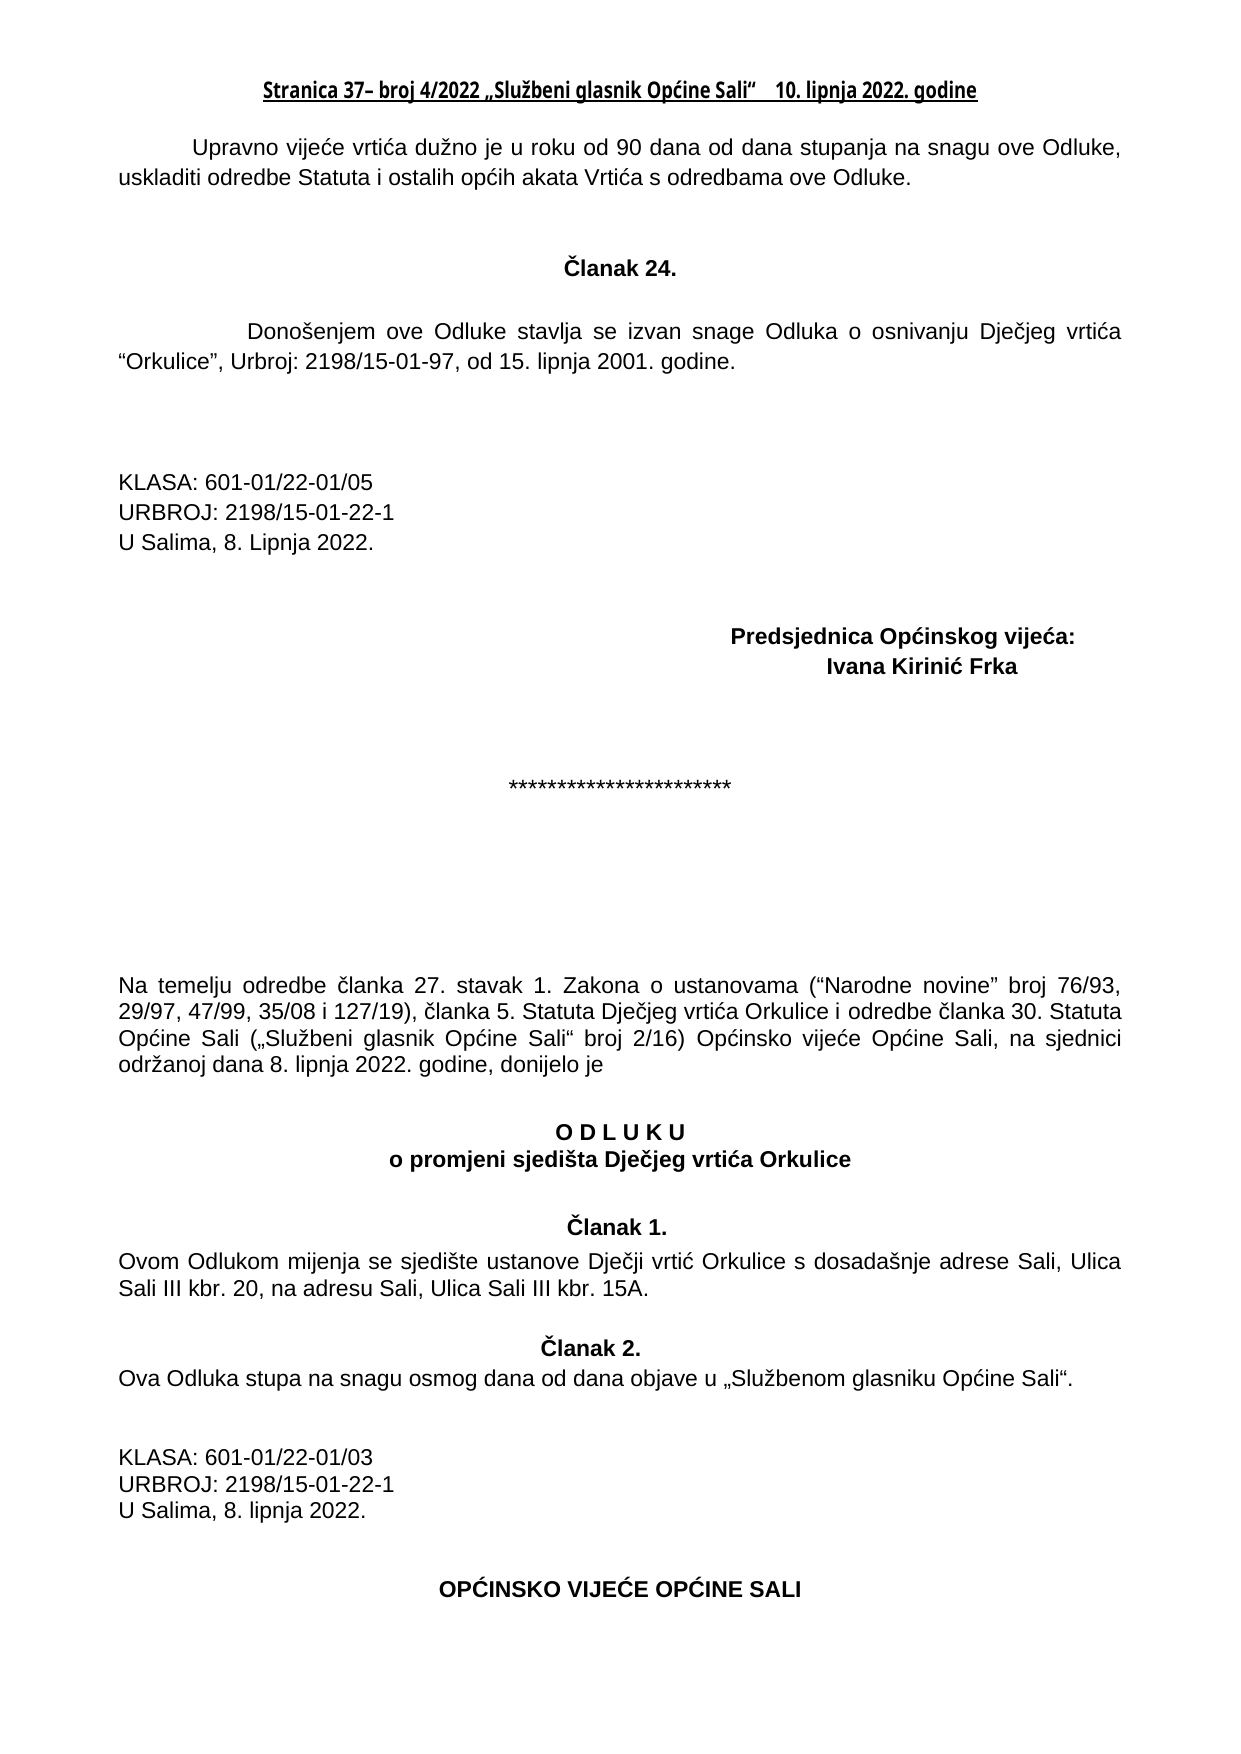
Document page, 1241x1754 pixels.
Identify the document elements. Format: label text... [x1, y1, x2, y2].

text URBROJ: 2198/15-01-22-1 [118, 1471, 1122, 1497]
text KLASA: 601-01/22-01/05 [118, 469, 1122, 495]
text URBROJ: 2198/15-01-22-1 [118, 499, 1122, 526]
text Ovom Odlukom mijenja se sjedište ustanove Dječji vrtić Orkulice s dosadašnje adrese Sali, Ulica Sali III kbr. 20, na adresu Sali, Ulica Sali III kbr. 15A. [118, 1248, 1122, 1301]
text Članak 24. [118, 255, 1122, 281]
text Članak 2. [118, 1335, 1122, 1361]
text U Salima, 8. lipnja 2022. [118, 1497, 1122, 1523]
text U Salima, 8. Lipnja 2022. [118, 529, 1122, 556]
text O D L U K U o promjeni sjedišta Dječjeg vrtića Orkulice [118, 1119, 1122, 1172]
text Na temelju odredbe članka 27. stavak 1. Zakona o ustanovama (“Narodne novine” broj 76/93, 29/97, 47/99, 35/08 i 127/19), članka 5. Statuta Dječjeg vrtića Orkulice i odredbe članka 30. Statuta Općine Sali („Službeni glasnik Općine Sali“ broj 2/16) Općinsko vijeće Općine Sali, na sjednici održanoj dana 8. lipnja 2022. godine, donijelo je [118, 972, 1122, 1077]
text Donošenjem ove Odluke stavlja se izvan snage Odluka o osnivanju Dječjeg vrtića “Orkulice”, Urbroj: 2198/15-01-97, od 15. lipnja 2001. godine. [118, 318, 1122, 374]
text KLASA: 601-01/22-01/03 [118, 1444, 1122, 1471]
text OPĆINSKO VIJEĆE OPĆINE SALI [118, 1576, 1122, 1602]
text *********************** [118, 774, 1122, 803]
text Upravno vijeće vrtića dužno je u roku od 90 dana od dana stupanja na snagu ove Odluke, uskladiti odredbe Statuta i ostalih općih akata Vrtića s odredbama ove Odluke. [118, 134, 1122, 190]
text Ova Odluka stupa na snagu osmog dana od dana objave u „Službenom glasniku Općine Sali“. [118, 1365, 1122, 1392]
text Predsjednica Općinskog vijeća: [118, 623, 1122, 649]
text Članak 1. [118, 1214, 1122, 1240]
text Ivana Kirinić Frka [118, 653, 1122, 679]
